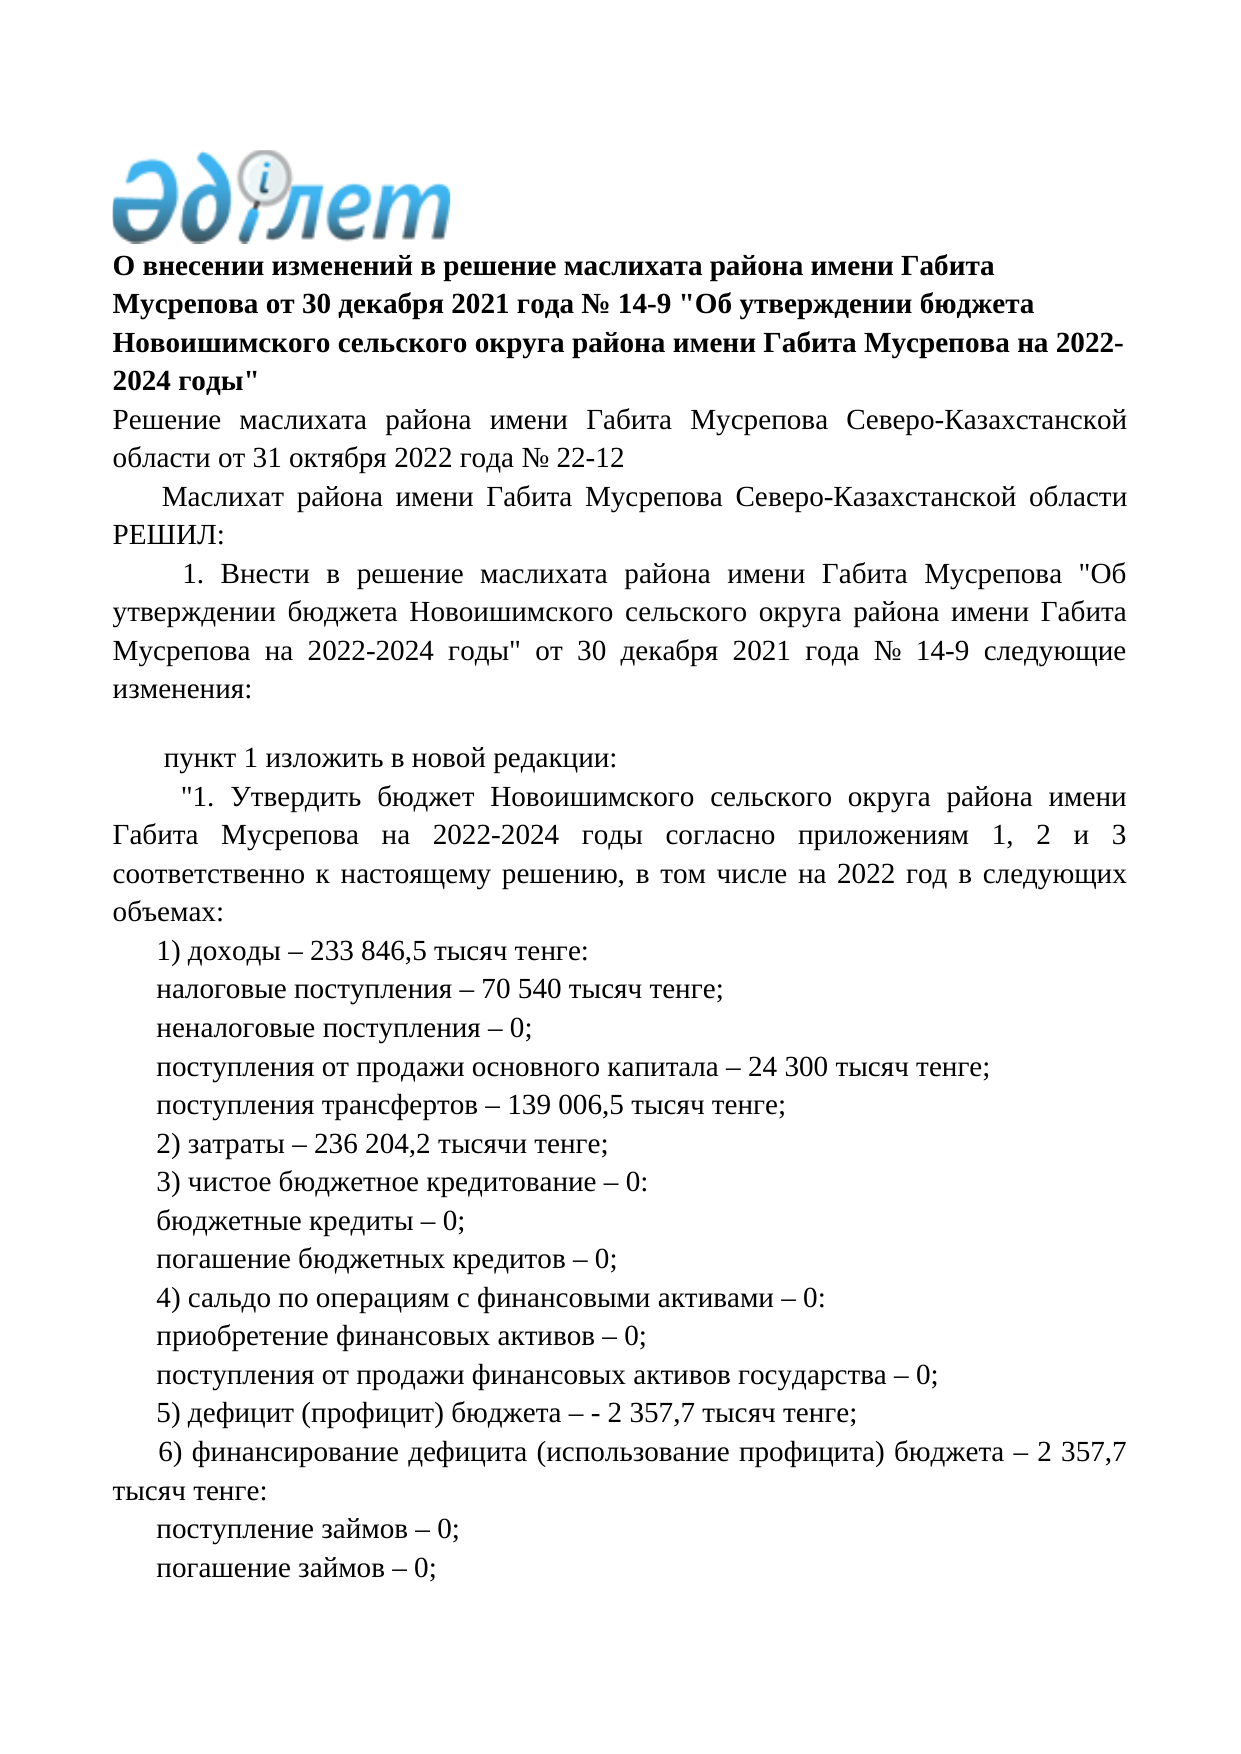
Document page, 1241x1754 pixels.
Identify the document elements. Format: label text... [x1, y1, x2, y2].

text бюджетные кредиты – 0; [112, 1203, 1128, 1236]
text 1. Внести в решение маслихата района имени Габита Мусрепова "Об утверждении бюджета Новоишимского сельского округа района имени Габита Мусрепова на 2022-2024 годы" от 30 декабря 2021 года № 14-9 следующие изменения: [112, 556, 1128, 705]
text 6) финансирование дефицита (использование профицита) бюджета – 2 357,7 тысяч тенге: [112, 1434, 1128, 1506]
text налоговые поступления – 70 540 тысяч тенге; [112, 972, 1128, 1005]
text 4) сальдо по операциям с финансовыми активами – 0: [112, 1280, 1128, 1313]
text 2) затраты – 236 204,2 тысячи тенге; [112, 1126, 1128, 1159]
text 3) чистое бюджетное кредитование – 0: [112, 1164, 1128, 1198]
text пункт 1 изложить в новой редакции: [112, 740, 1128, 774]
text погашение займов – 0; [112, 1550, 1128, 1583]
text приобретение финансовых активов – 0; [112, 1318, 1128, 1352]
text "1. Утвердить бюджет Новоишимского сельского округа района имени Габита Мусрепова на 2022-2024 годы согласно приложениям 1, 2 и 3 соответственно к настоящему решению, в том числе на 2022 год в следующих объемах: [112, 779, 1128, 928]
text погашение бюджетных кредитов – 0; [112, 1241, 1128, 1275]
text 5) дефицит (профицит) бюджета – - 2 357,7 тысяч тенге; [112, 1396, 1128, 1429]
text поступления от продажи финансовых активов государства – 0; [112, 1357, 1128, 1391]
text поступления от продажи основного капитала – 24 300 тысяч тенге; [112, 1049, 1128, 1082]
text О внесении изменений в решение маслихата района имени Габита Мусрепова от 30 декабря 2021 года № 14-9 "Об утверждении бюджета Новоишимского сельского округа района имени Габита Мусрепова на 2022-2024 годы" [112, 248, 1128, 397]
text 1) доходы – 233 846,5 тысяч тенге: [112, 933, 1128, 967]
text поступления трансфертов – 139 006,5 тысяч тенге; [112, 1087, 1128, 1121]
text Маслихат района имени Габита Мусрепова Северо-Казахстанской области РЕШИЛ: [112, 479, 1128, 551]
picture [112, 150, 451, 244]
text Решение маслихата района имени Габита Мусрепова Северо-Казахстанской области от 31 октября 2022 года № 22-12 [112, 402, 1128, 474]
text поступление займов – 0; [112, 1511, 1128, 1545]
text неналоговые поступления – 0; [112, 1010, 1128, 1044]
